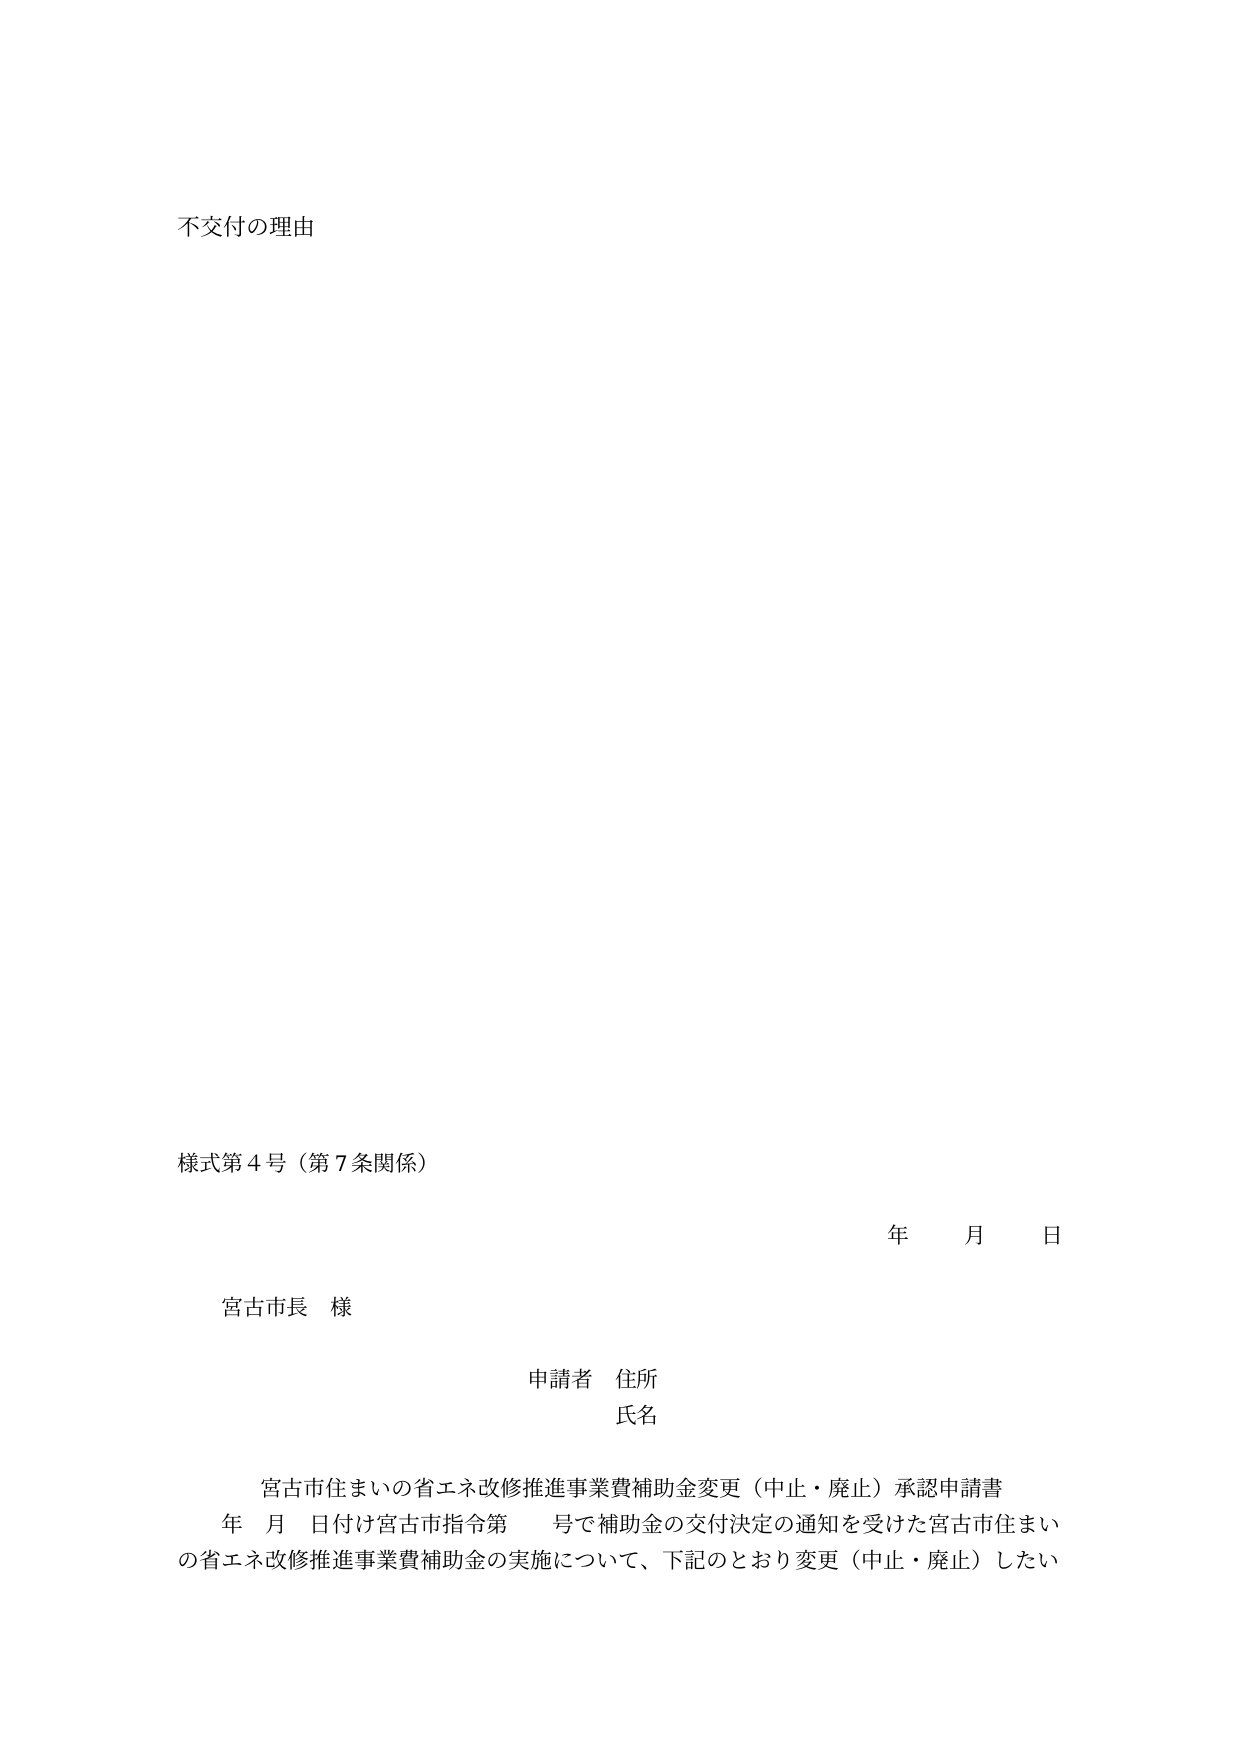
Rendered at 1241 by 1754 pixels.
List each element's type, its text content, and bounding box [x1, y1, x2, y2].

text 様式第４号（第7条関係） [177, 1144, 1063, 1180]
text 不交付の理由 [177, 207, 1063, 243]
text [177, 1504, 1063, 1577]
text 宮古市住まいの省エネ改修推進事業費補助金変更（中止・廃止）承認申請書 [246, 1468, 1017, 1504]
text 宮古市長 様 [177, 1288, 1063, 1324]
text 氏名 [177, 1396, 1063, 1432]
text 年 月 日 [177, 1216, 1063, 1252]
text 申請者 住所 [177, 1360, 1063, 1396]
